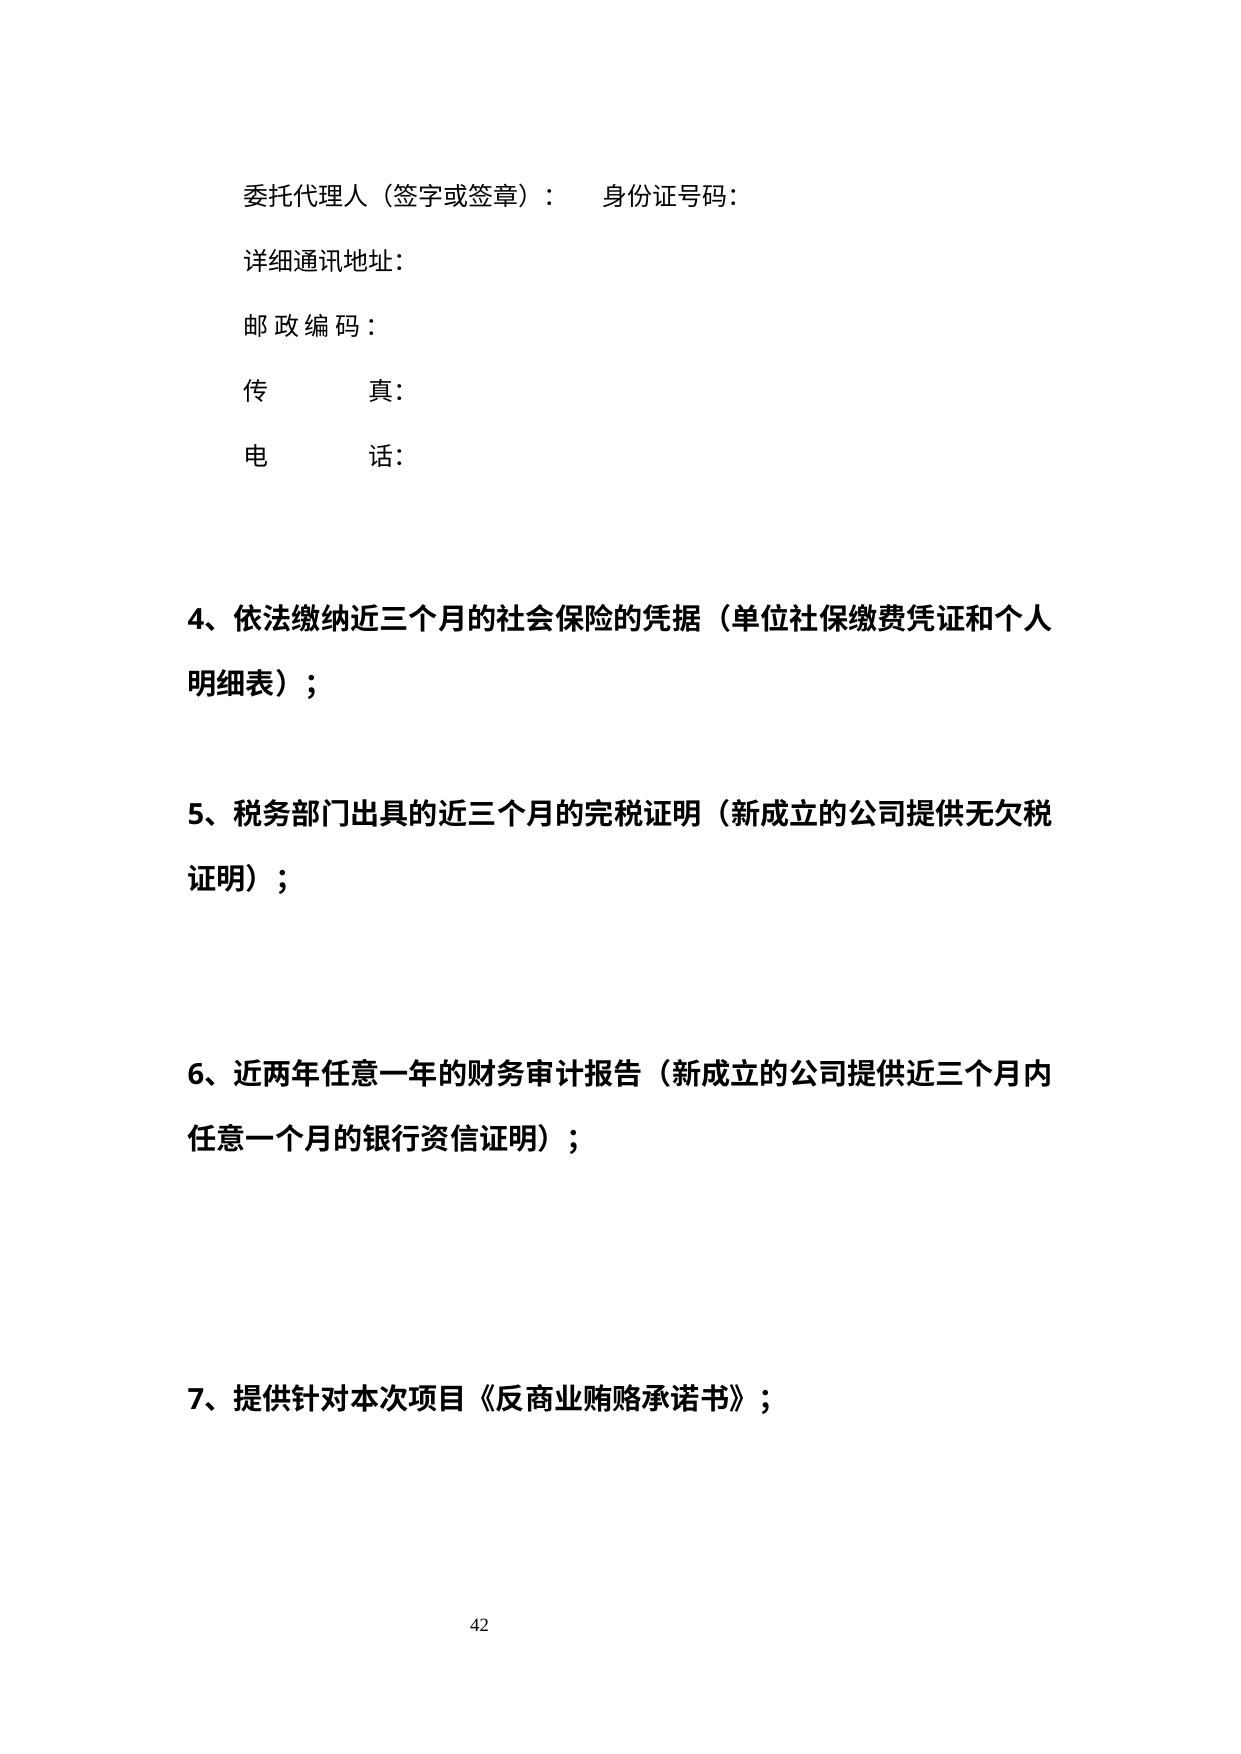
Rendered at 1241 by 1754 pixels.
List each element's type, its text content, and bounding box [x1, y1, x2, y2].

text 5、税务部门出具的近三个月的完税证明（新成立的公司提供无欠税证明）； [187, 779, 1053, 909]
text 电 话： [243, 422, 1053, 487]
text 委托代理人（签字或签章）： 身份证号码： [243, 162, 1053, 227]
text 7、提供针对本次项目《反商业贿赂承诺书》； [187, 1364, 1053, 1429]
text 6、近两年任意一年的财务审计报告（新成立的公司提供近三个月内任意一个月的银行资信证明）； [187, 1039, 1053, 1169]
text 4、依法缴纳近三个月的社会保险的凭据（单位社保缴费凭证和个人明细表）； [187, 584, 1053, 714]
text 传 真： [243, 357, 1053, 422]
text 详细通讯地址： [243, 227, 1053, 292]
text 邮 政 编 码 ： [243, 292, 1053, 357]
